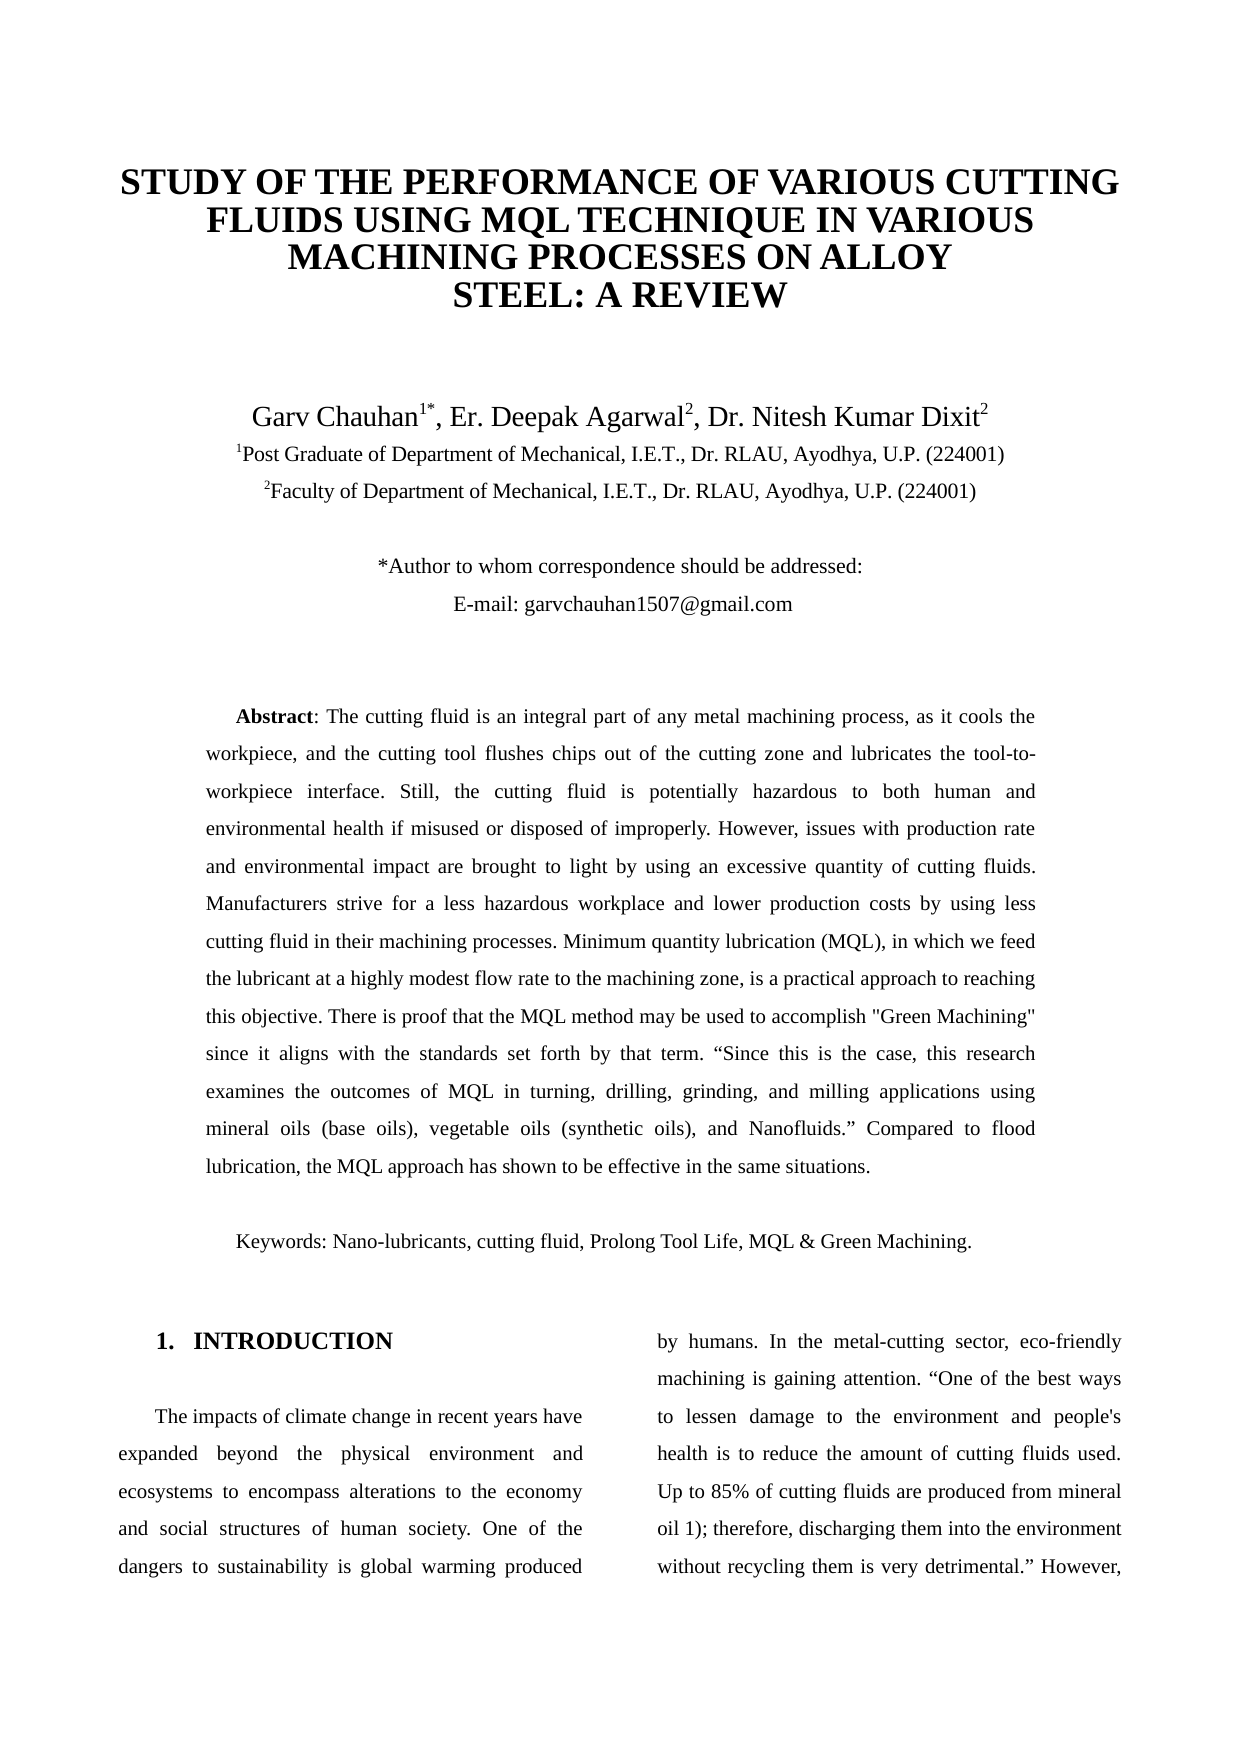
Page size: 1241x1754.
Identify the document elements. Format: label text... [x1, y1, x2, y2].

text E-mail: garvchauhan1507@gmail.com [118, 584, 1122, 622]
text 2Faculty of Department of Mechanical, I.E.T., Dr. RLAU, Ayodhya, U.P. (224001) [118, 472, 1122, 509]
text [118, 1397, 583, 1584]
text 1Post Graduate of Department of Mechanical, I.E.T., Dr. RLAU, Ayodhya, U.P. (224001) [118, 434, 1122, 472]
text Garv Chauhan1*, Er. Deepak Agarwal2, Dr. Nitesh Kumar Dixit2 [118, 397, 1122, 434]
title STUDY OF THE PERFORMANCE OF VARIOUS CUTTING FLUIDS USING MQL TECHNIQUE IN VARIOUS MACHINING PROCESSES ON ALLOY STEEL: A REVIEW [118, 164, 1122, 314]
text Keywords: Nano-lubricants, cutting fluid, Prolong Tool Life, MQL & Green Machining. [206, 1222, 1037, 1259]
text *Author to whom correspondence should be addressed: [118, 547, 1122, 584]
text Abstract: The cutting fluid is an integral part of any metal machining process, as it cools the workpiece, and the cutting tool flushes chips out of the cutting zone and lubricates the tool-to-workpiece interface. Still, the cutting fluid is potentially hazardous to both human and environmental health if misused or disposed of improperly. However, issues with production rate and environmental impact are brought to light by using an excessive quantity of cutting fluids. Manufacturers strive for a less hazardous workplace and lower production costs by using less cutting fluid in their machining processes. Minimum quantity lubrication (MQL), in which we feed the lubricant at a highly modest flow rate to the machining zone, is a practical approach to reaching this objective. There is proof that the MQL method may be used to accomplish "Green Machining" since it aligns with the standards set forth by that term. “Since this is the case, this research examines the outcomes of MQL in turning, drilling, grinding, and milling applications using mineral oils (base oils), vegetable oils (synthetic oils), and Nanofluids.” Compared to flood lubrication, the MQL approach has shown to be effective in the same situations. [206, 697, 1037, 1184]
subtitle INTRODUCTION [156, 1322, 583, 1359]
